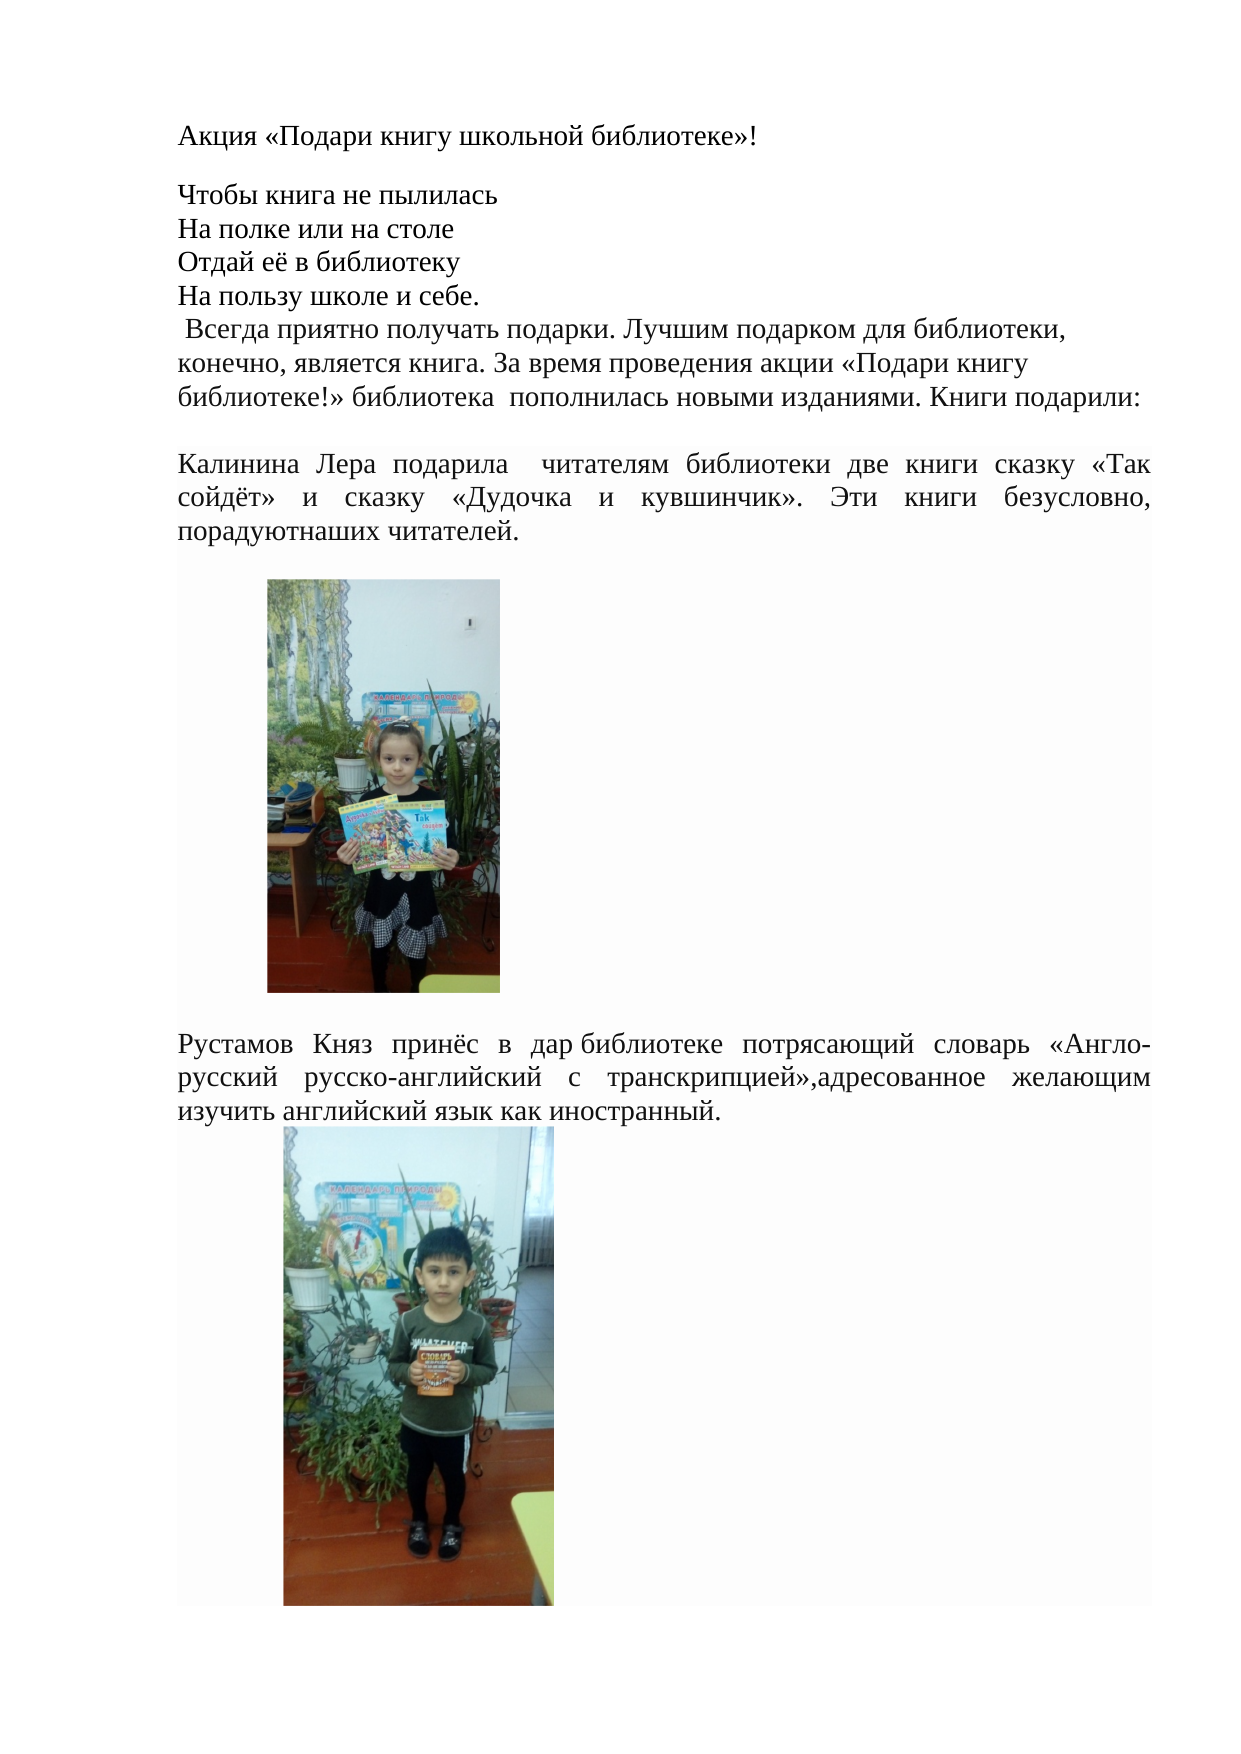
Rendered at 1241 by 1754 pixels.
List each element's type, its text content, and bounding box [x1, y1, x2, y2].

text На пользу школе и себе. [177, 278, 1152, 312]
picture [268, 580, 500, 992]
text Отдай её в библиотеку [177, 244, 1152, 278]
text Чтобы книга не пылилась [177, 177, 1152, 211]
text Акция «Подари книгу школьной библиотеке»! [177, 118, 1152, 152]
picture [284, 1127, 554, 1605]
text Рустамов Княз принёс в дар библиотеке потрясающий словарь «Англо-русский русско-английский с транскрипцией»,адресованное желающим изучить английский язык как иностранный. [177, 1026, 1152, 1127]
text Всегда приятно получать подарки. Лучшим подарком для библиотеки, конечно, является книга. За время проведения акции «Подари книгу библиотеке!» библиотека пополнилась новыми изданиями. Книги подарили: [177, 312, 1152, 412]
text На полке или на столе [177, 211, 1152, 244]
text Калинина Лера подарила читателям библиотеки две книги сказку «Так сойдёт» и сказку «Дудочка и кувшинчик». Эти книги безусловно, порадуютнаших читателей. [177, 446, 1152, 546]
